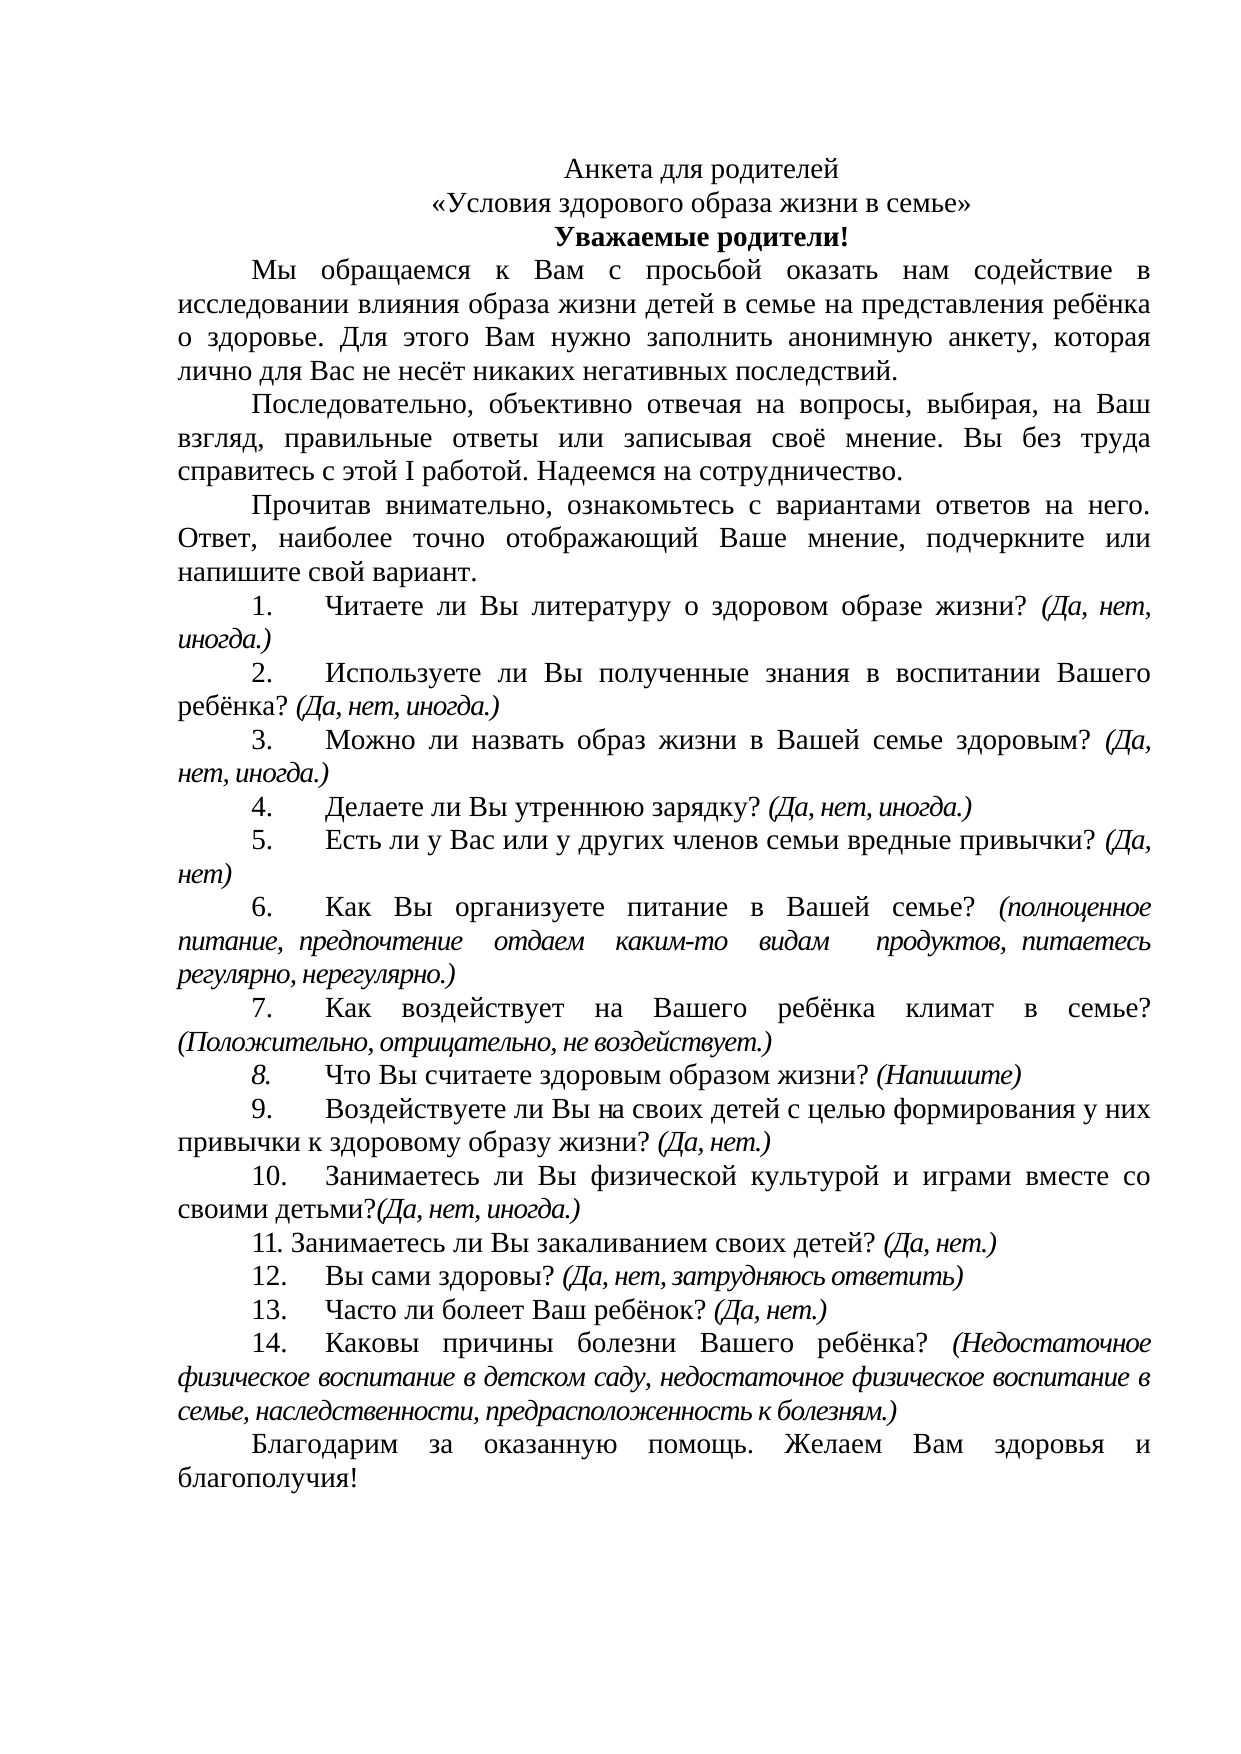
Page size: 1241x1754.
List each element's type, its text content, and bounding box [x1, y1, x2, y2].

list Читаете ли Вы литературу о здоровом образе жизни? (Да, нет, иногда.) [177, 588, 1152, 655]
list Можно ли назвать образ жизни в Вашей семье здоровым? (Да, нет, иногда.) [177, 722, 1152, 789]
text Последовательно, объективно отвечая на вопросы, выбирая, на Ваш взгляд, правильные ответы или записывая своё мнение. Вы без труда справитесь с этой I работой. Надеемся на сотрудничество. [177, 386, 1152, 487]
list Часто ли болеет Ваш ребёнок? (Да, нет.) [177, 1292, 1152, 1326]
text 11. Занимаетесь ли Вы закаливанием своих детей? (Да, нет.) [177, 1225, 1152, 1258]
list Как воздействует на Вашего ребёнка климат в семье? (Положительно, отрицательно, не воздействует.) [177, 990, 1152, 1057]
list Есть ли у Вас или у других членов семьи вредные привычки? (Да, нет) [177, 822, 1152, 889]
text Прочитав внимательно, ознакомьтесь с вариантами ответов на него. Ответ, наиболее точно отображающий Ваше мнение, подчеркните или напишите свой вариант. [177, 487, 1152, 588]
text Анкета для родителей [177, 152, 1152, 185]
list Воздействуете ли Вы на своих детей с целью формирования у них привычки к здоровому образу жизни? (Да, нет.) [177, 1091, 1152, 1158]
text 10. Занимаетесь ли Вы физической культурой и играми вместе со своими детьми?(Да, нет, иногда.) [177, 1158, 1152, 1225]
list Вы сами здоровы? (Да, нет, затрудняюсь ответить) [177, 1258, 1152, 1292]
list Что Вы считаете здоровым образом жизни? (Напишите) [177, 1057, 1152, 1091]
list Используете ли Вы полученные знания в воспитании Вашего ребёнка? (Да, нет, иногда.) [177, 655, 1152, 722]
list Как Вы организуете питание в Вашей семье? (полноценное питание, предпочтение отдаем каким-то видам продуктов, питаетесь регулярно, нерегулярно.) [177, 889, 1152, 990]
text Мы обращаемся к Вам с просьбой оказать нам содействие в исследовании влияния образа жизни детей в семье на представления ребёнка о здоровье. Для этого Вам нужно заполнить анонимную анкету, которая лично для Вас не несёт никаких негативных последствий. [177, 252, 1152, 386]
text «Условия здорового образа жизни в семье» [177, 185, 1152, 219]
text Уважаемые родители! [177, 219, 1152, 252]
list Делаете ли Вы утреннюю зарядку? (Да, нет, иногда.) [177, 789, 1152, 822]
list Каковы причины болезни Вашего ребёнка? (Недостаточное физическое воспитание в детском саду, недостаточное физическое воспитание в семье, наследственности, предрасположенность к болезням.) [177, 1326, 1152, 1426]
text Благодарим за оказанную помощь. Желаем Вам здоровья и благополучия! [177, 1426, 1152, 1493]
